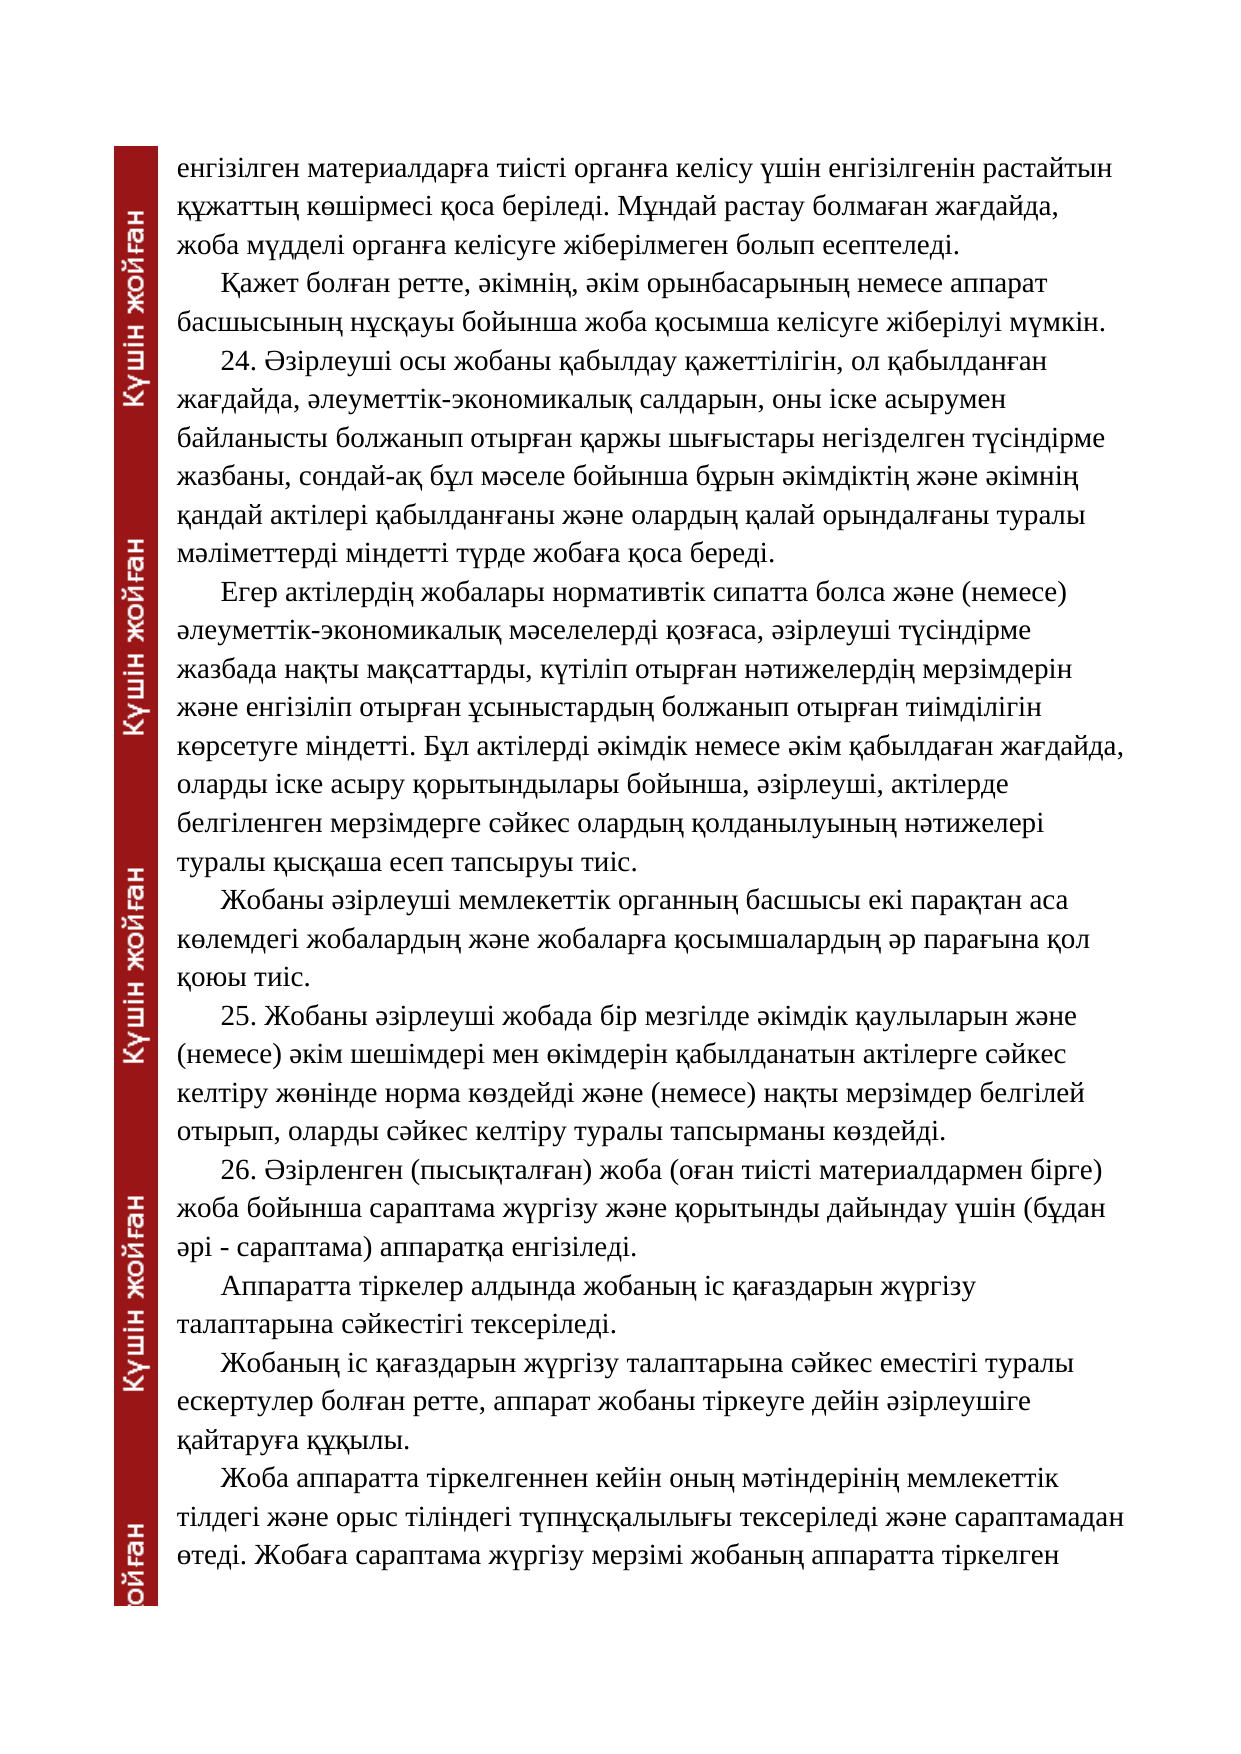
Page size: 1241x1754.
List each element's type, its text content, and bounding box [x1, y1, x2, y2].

picture [114, 1571, 158, 1606]
picture [114, 146, 158, 150]
